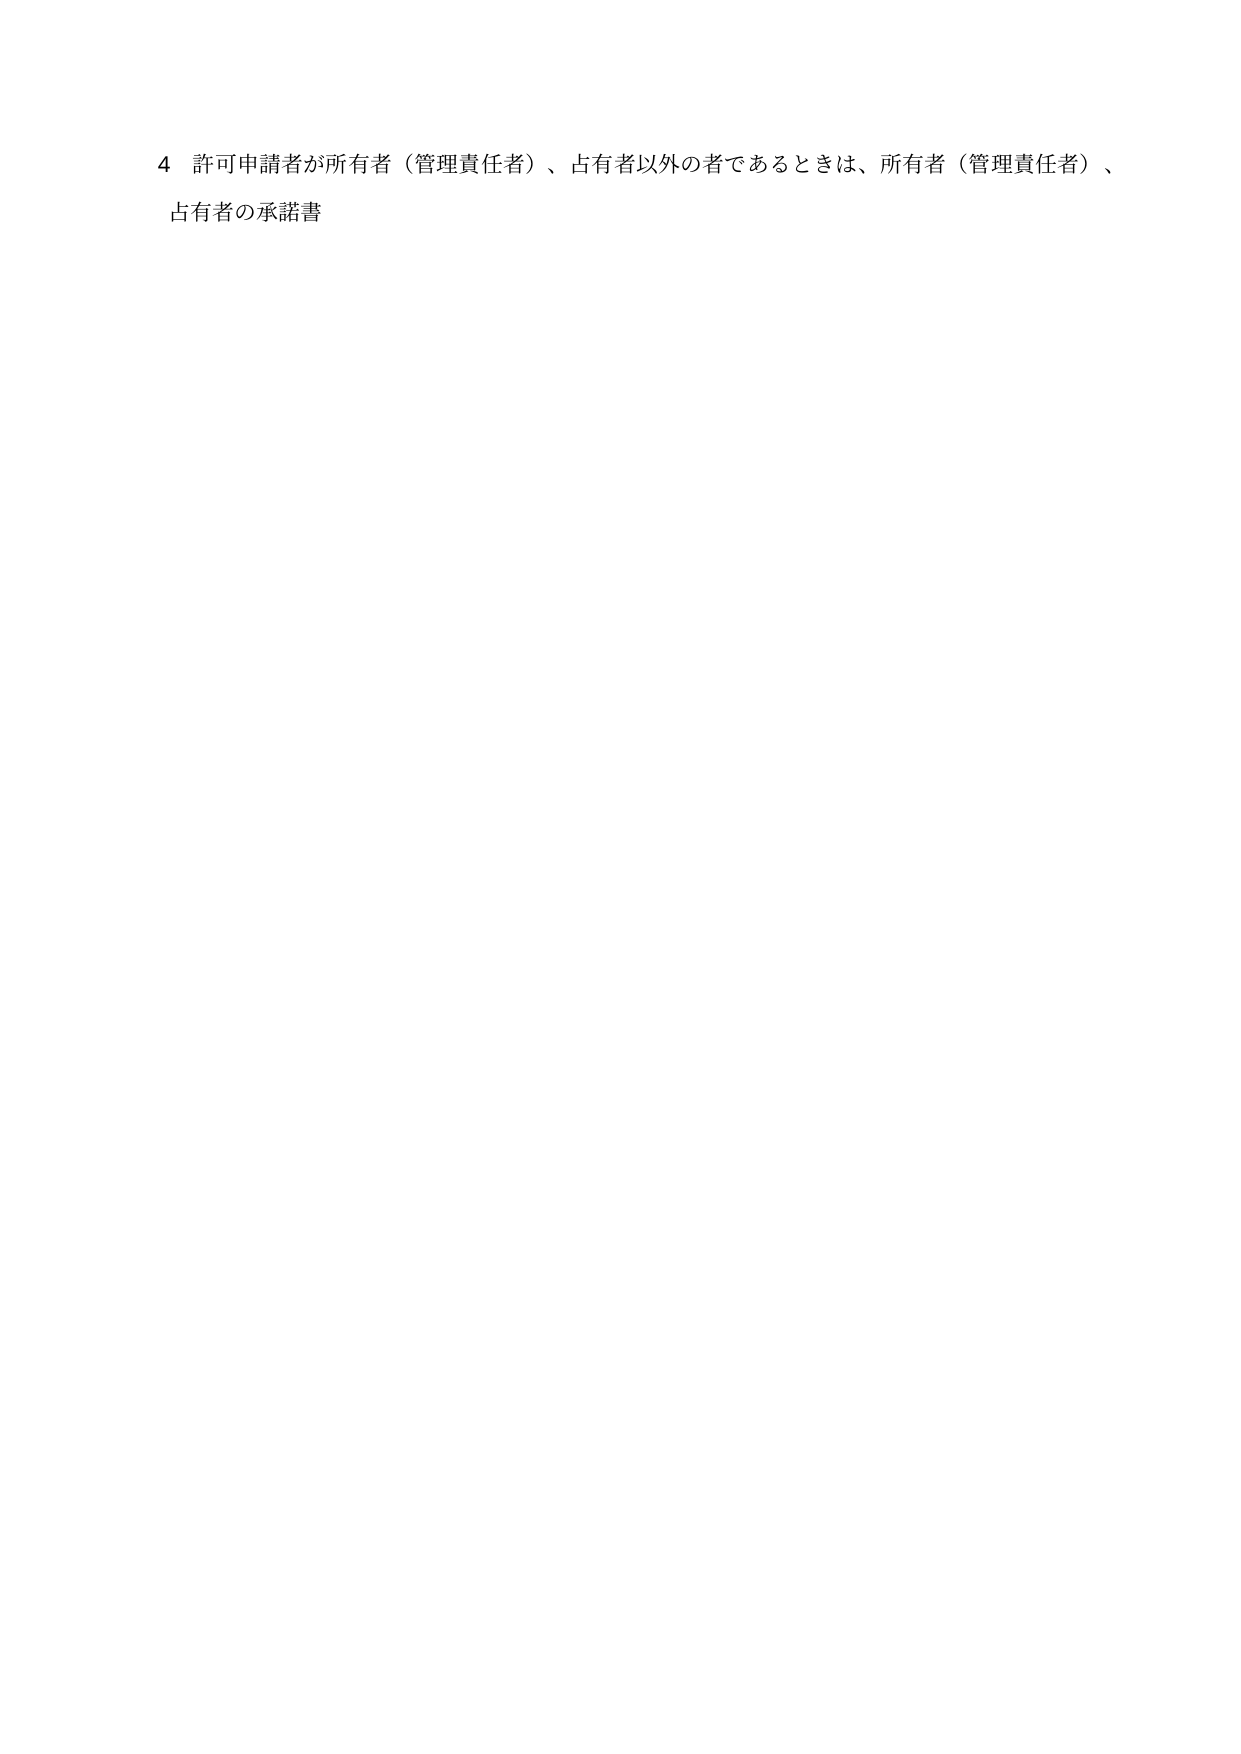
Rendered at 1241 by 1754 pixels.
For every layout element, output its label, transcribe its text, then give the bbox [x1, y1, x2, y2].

text 4 許可申請者が所有者（管理責任者）、占有者以外の者であるときは、所有者（管理責任者）、占有者の承諾書 [158, 148, 1104, 226]
